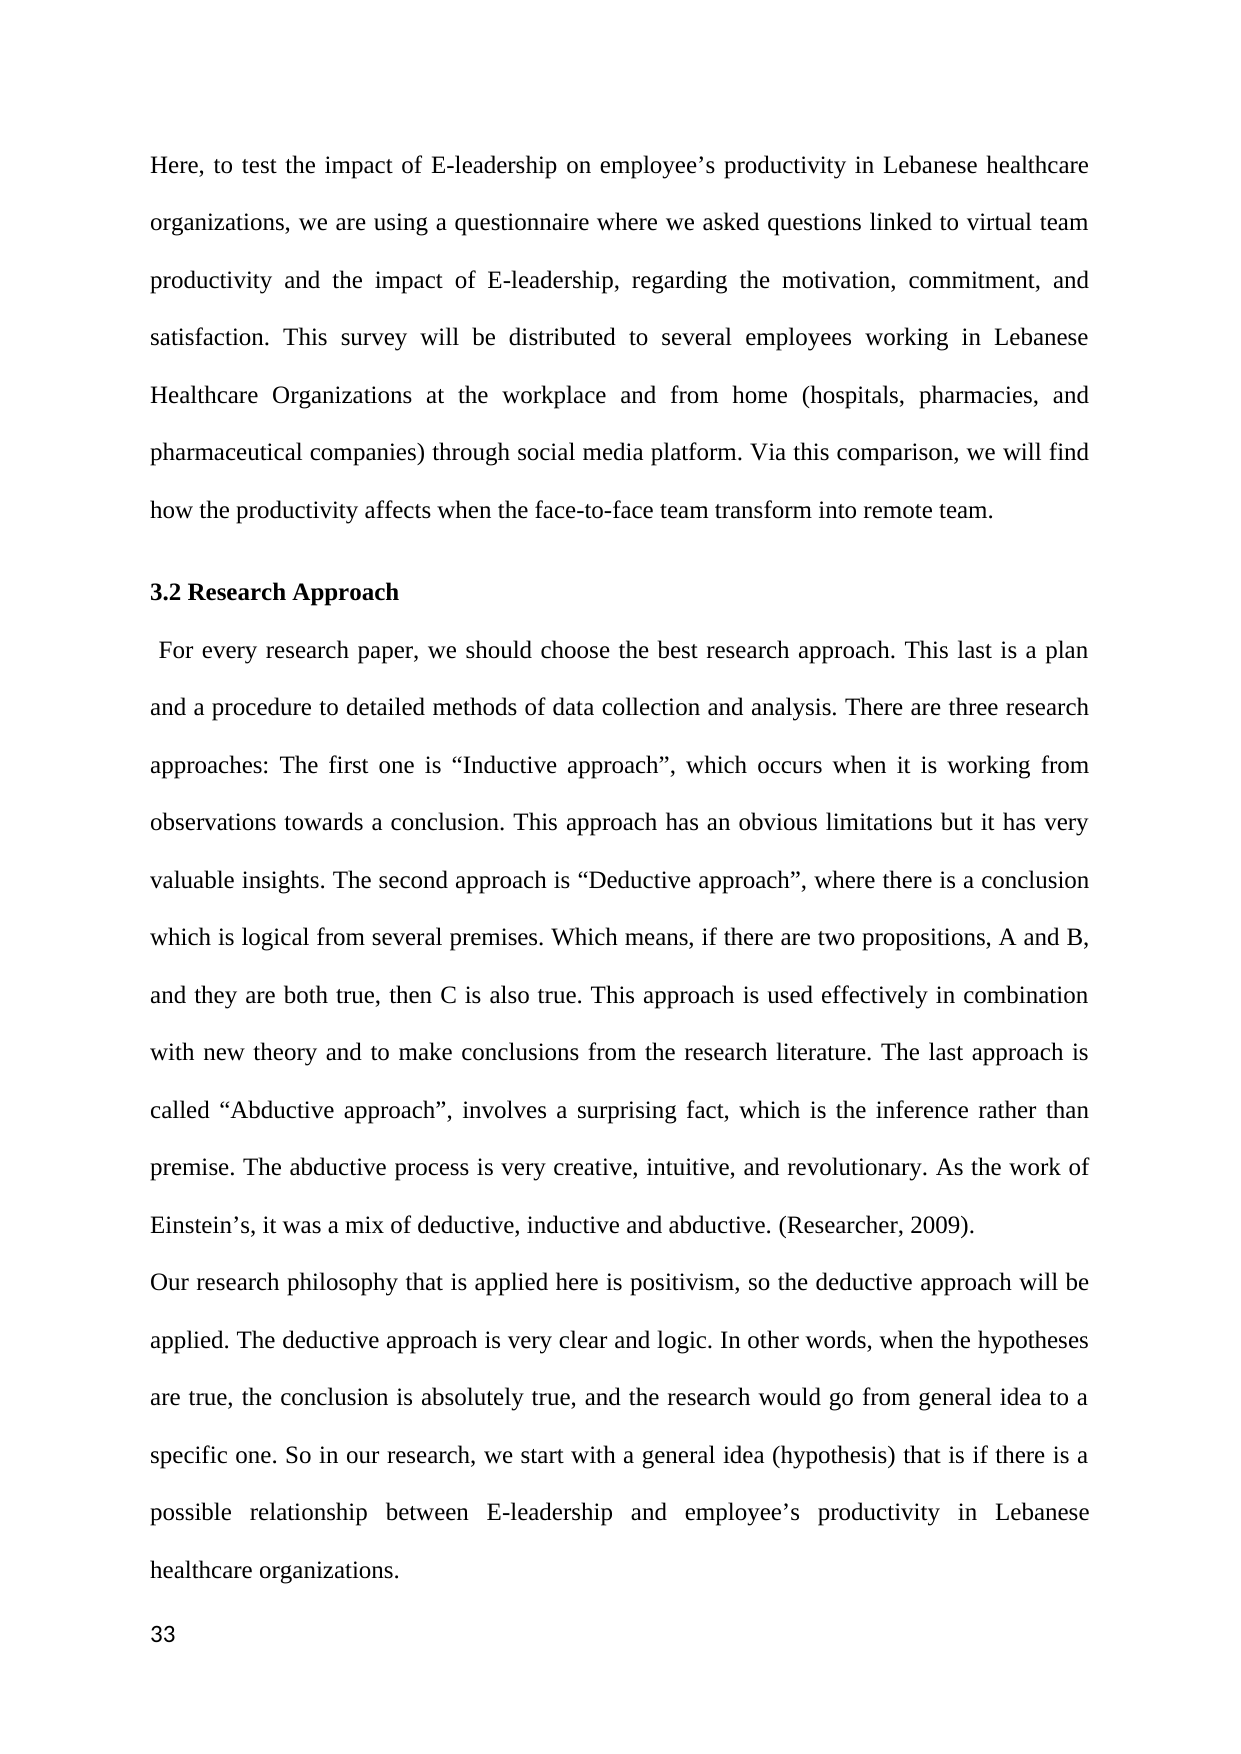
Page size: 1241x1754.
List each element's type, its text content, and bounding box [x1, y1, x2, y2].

text Our research philosophy that is applied here is positivism, so the deductive approach will be applied. The deductive approach is very clear and logic. In other words, when the hypotheses are true, the conclusion is absolutely true, and the research would go from general idea to a specific one. So in our research, we start with a general idea (hypothesis) that is if there is a possible relationship between E-leadership and employee’s productivity in Lebanese healthcare organizations. [150, 1267, 1090, 1584]
text For every research paper, we should choose the best research approach. This last is a plan and a procedure to detailed methods of data collection and analysis. There are three research approaches: The first one is “Inductive approach”, which occurs when it is working from observations towards a conclusion. This approach has an obvious limitations but it has very valuable insights. The second approach is “Deductive approach”, where there is a conclusion which is logical from several premises. Which means, if there are two propositions, A and B, and they are both true, then C is also true. This approach is used effectively in combination with new theory and to make conclusions from the research literature. The last approach is called “Abductive approach”, involves a surprising fact, which is the inference rather than premise. The abductive process is very creative, intuitive, and revolutionary. As the work of Einstein’s, it was a mix of deductive, inductive and abductive.. [150, 635, 1090, 1239]
text Here, to test the impact of E-leadership on employee’s productivity in Lebanese healthcare organizations, we are using a questionnaire where we asked questions linked to virtual team productivity and the impact of E-leadership, regarding the motivation, commitment, and satisfaction. This survey will be distributed to several employees working in Lebanese Healthcare Organizations at the workplace and from home (hospitals, pharmacies, and pharmaceutical companies) through social media platform. Via this comparison, we will find how the productivity affects when the face-to-face team transform into remote team. [150, 150, 1090, 524]
subtitle Research Approach [150, 577, 1090, 606]
